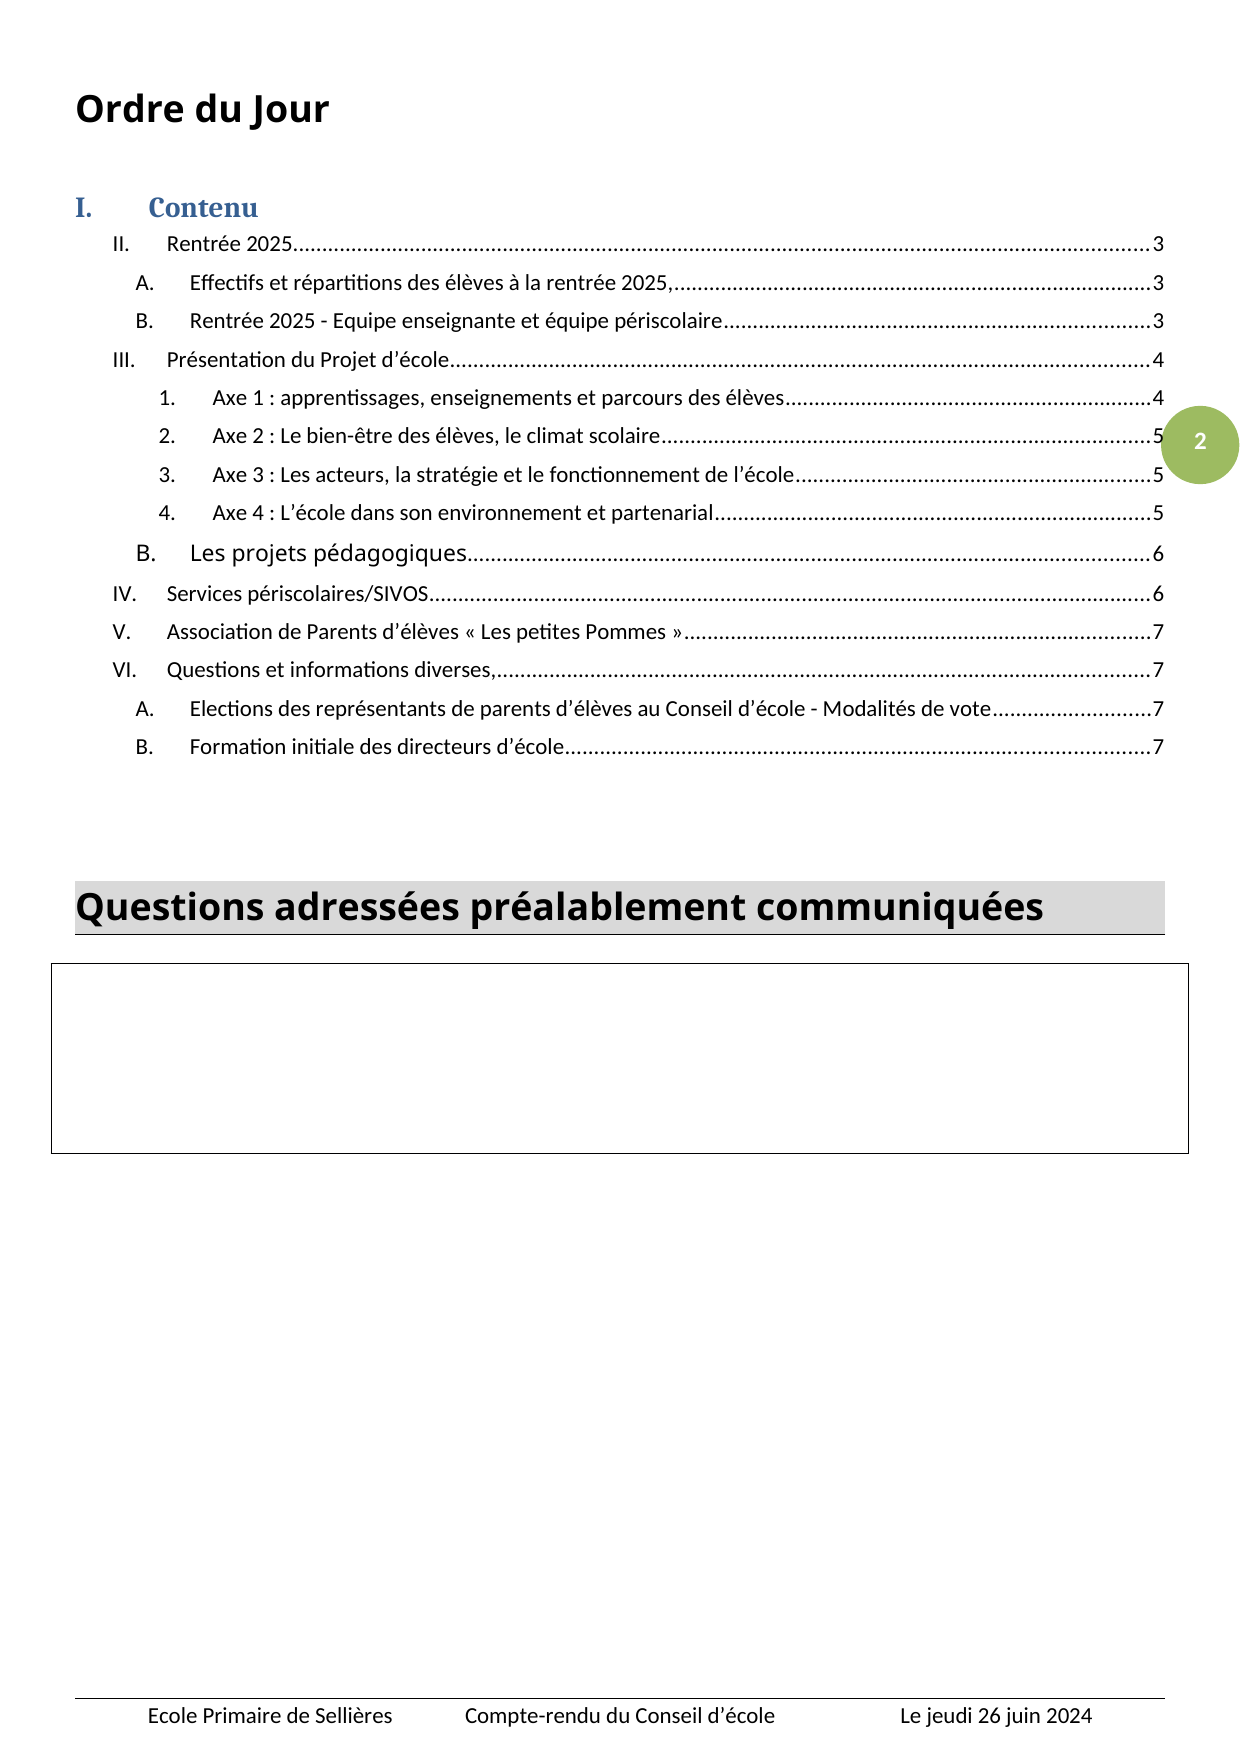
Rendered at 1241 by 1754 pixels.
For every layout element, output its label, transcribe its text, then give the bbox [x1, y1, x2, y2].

text Ordre du Jour [75, 82, 1165, 133]
table_header [52, 964, 1188, 1152]
text Questions adressées préalablement communiquées [75, 881, 1165, 934]
